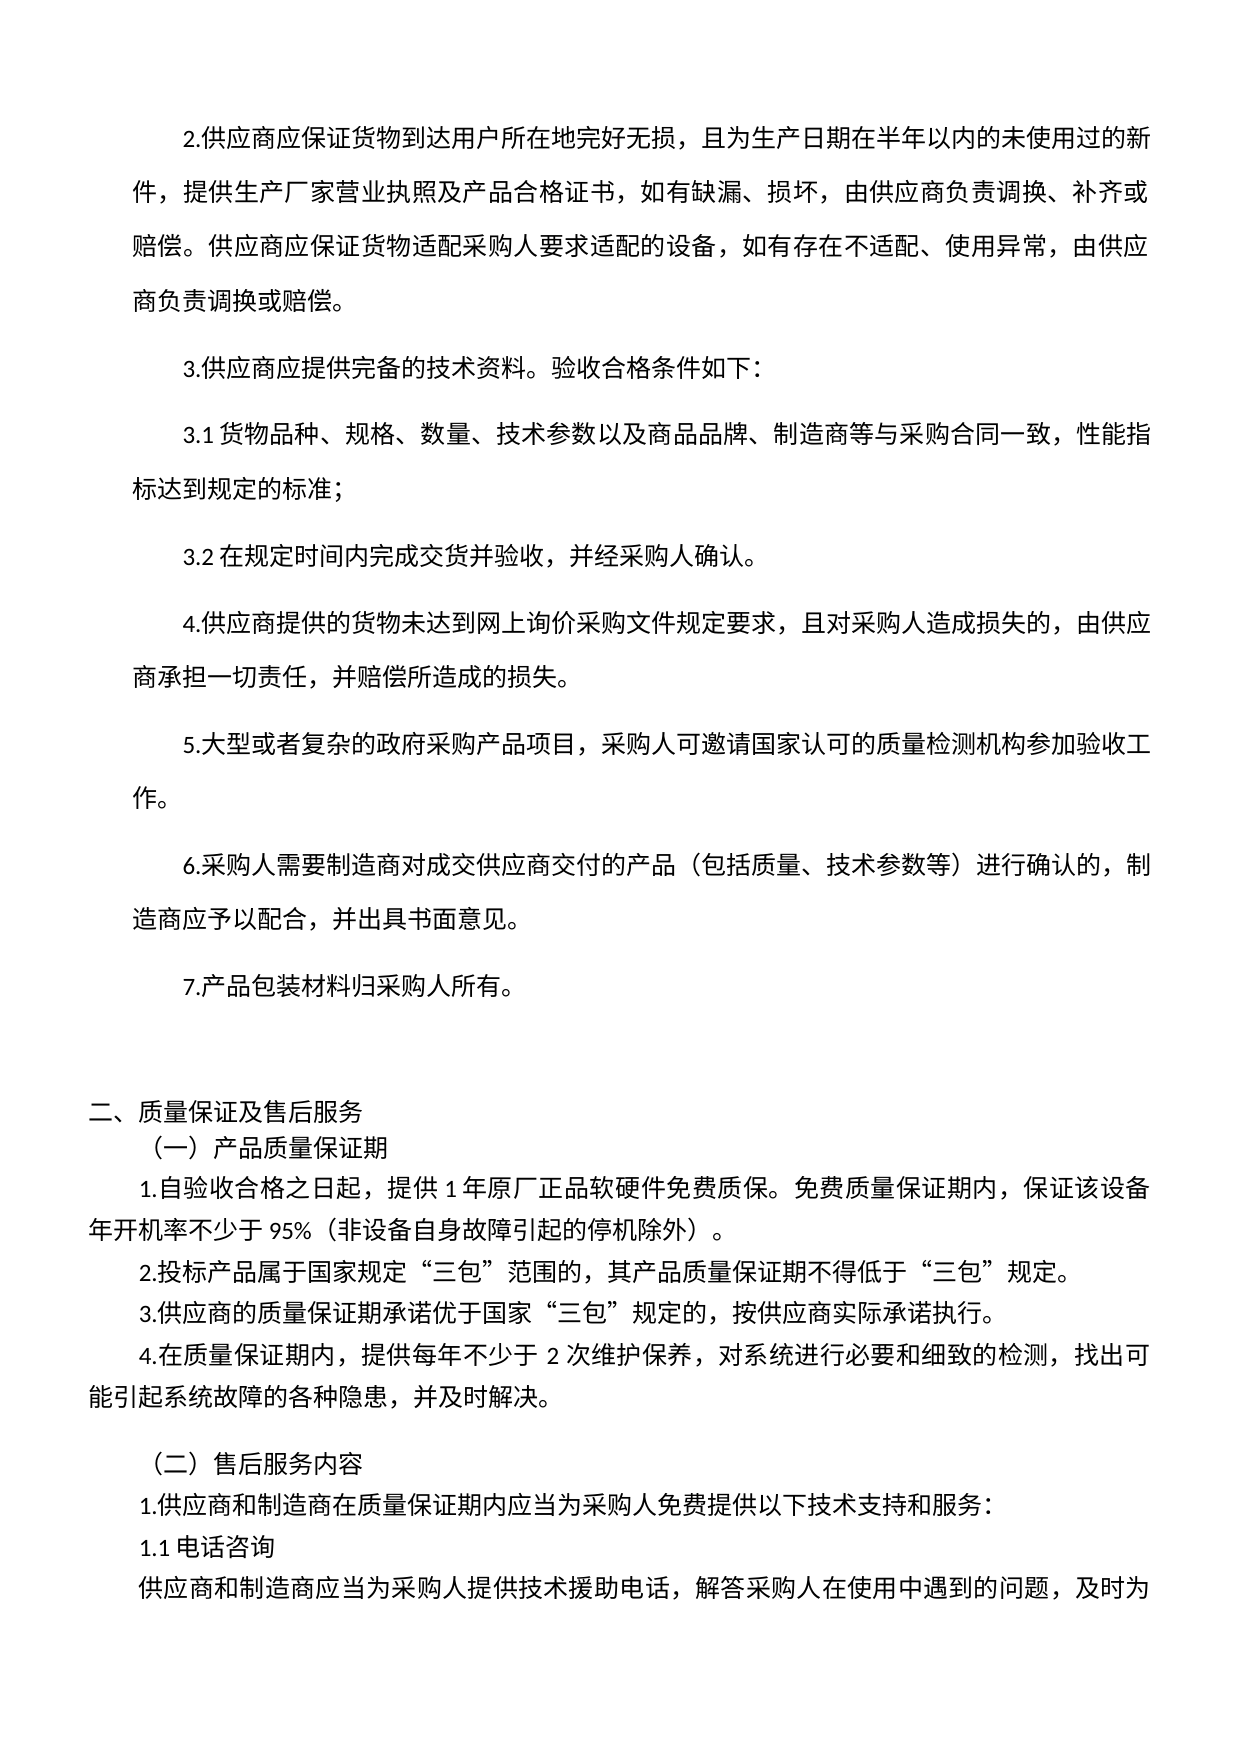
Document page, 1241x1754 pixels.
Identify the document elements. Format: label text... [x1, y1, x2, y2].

subtitle 二、质量保证及售后服务 [88, 1092, 1152, 1128]
text 1.1电话咨询 [88, 1523, 1152, 1564]
text （二）售后服务内容 [88, 1445, 1152, 1481]
text 6.采购人需要制造商对成交供应商交付的产品（包括质量、技术参数等）进行确认的，制造商应予以配合，并出具书面意见。 [132, 846, 1152, 936]
text 3.2在规定时间内完成交货并验收，并经采购人确认。 [132, 536, 1152, 572]
text 2.投标产品属于国家规定“三包”范围的，其产品质量保证期不得低于“三包”规定。 [88, 1248, 1152, 1289]
text 3.供应商应提供完备的技术资料。验收合格条件如下： [132, 348, 1152, 384]
text 4.供应商提供的货物未达到网上询价采购文件规定要求，且对采购人造成损失的，由供应商承担一切责任，并赔偿所造成的损失。 [132, 603, 1152, 694]
text 3.供应商的质量保证期承诺优于国家“三包”规定的，按供应商实际承诺执行。 [88, 1289, 1152, 1331]
text 3.1货物品种、规格、数量、技术参数以及商品品牌、制造商等与采购合同一致，性能指标达到规定的标准； [132, 415, 1152, 506]
text （一）产品质量保证期 [88, 1128, 1152, 1164]
text 1.自验收合格之日起，提供1年原厂正品软硬件免费质保。免费质量保证期内，保证该设备年开机率不少于95%（非设备自身故障引起的停机除外）。 [88, 1164, 1152, 1248]
text 4.在质量保证期内，提供每年不少于 2 次维护保养，对系统进行必要和细致的检测，找出可能引起系统故障的各种隐患，并及时解决。 [88, 1331, 1152, 1414]
text 5.大型或者复杂的政府采购产品项目，采购人可邀请国家认可的质量检测机构参加验收工作。 [132, 724, 1152, 815]
text 2.供应商应保证货物到达用户所在地完好无损，且为生产日期在半年以内的未使用过的新件，提供生产厂家营业执照及产品合格证书，如有缺漏、损坏，由供应商负责调换、补齐或赔偿。供应商应保证货物适配采购人要求适配的设备，如有存在不适配、使用异常，由供应商负责调换或赔偿。 [132, 118, 1152, 317]
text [88, 1564, 1152, 1606]
text 7.产品包装材料归采购人所有。 [132, 967, 1152, 1003]
text 1.供应商和制造商在质量保证期内应当为采购人免费提供以下技术支持和服务： [88, 1481, 1152, 1523]
